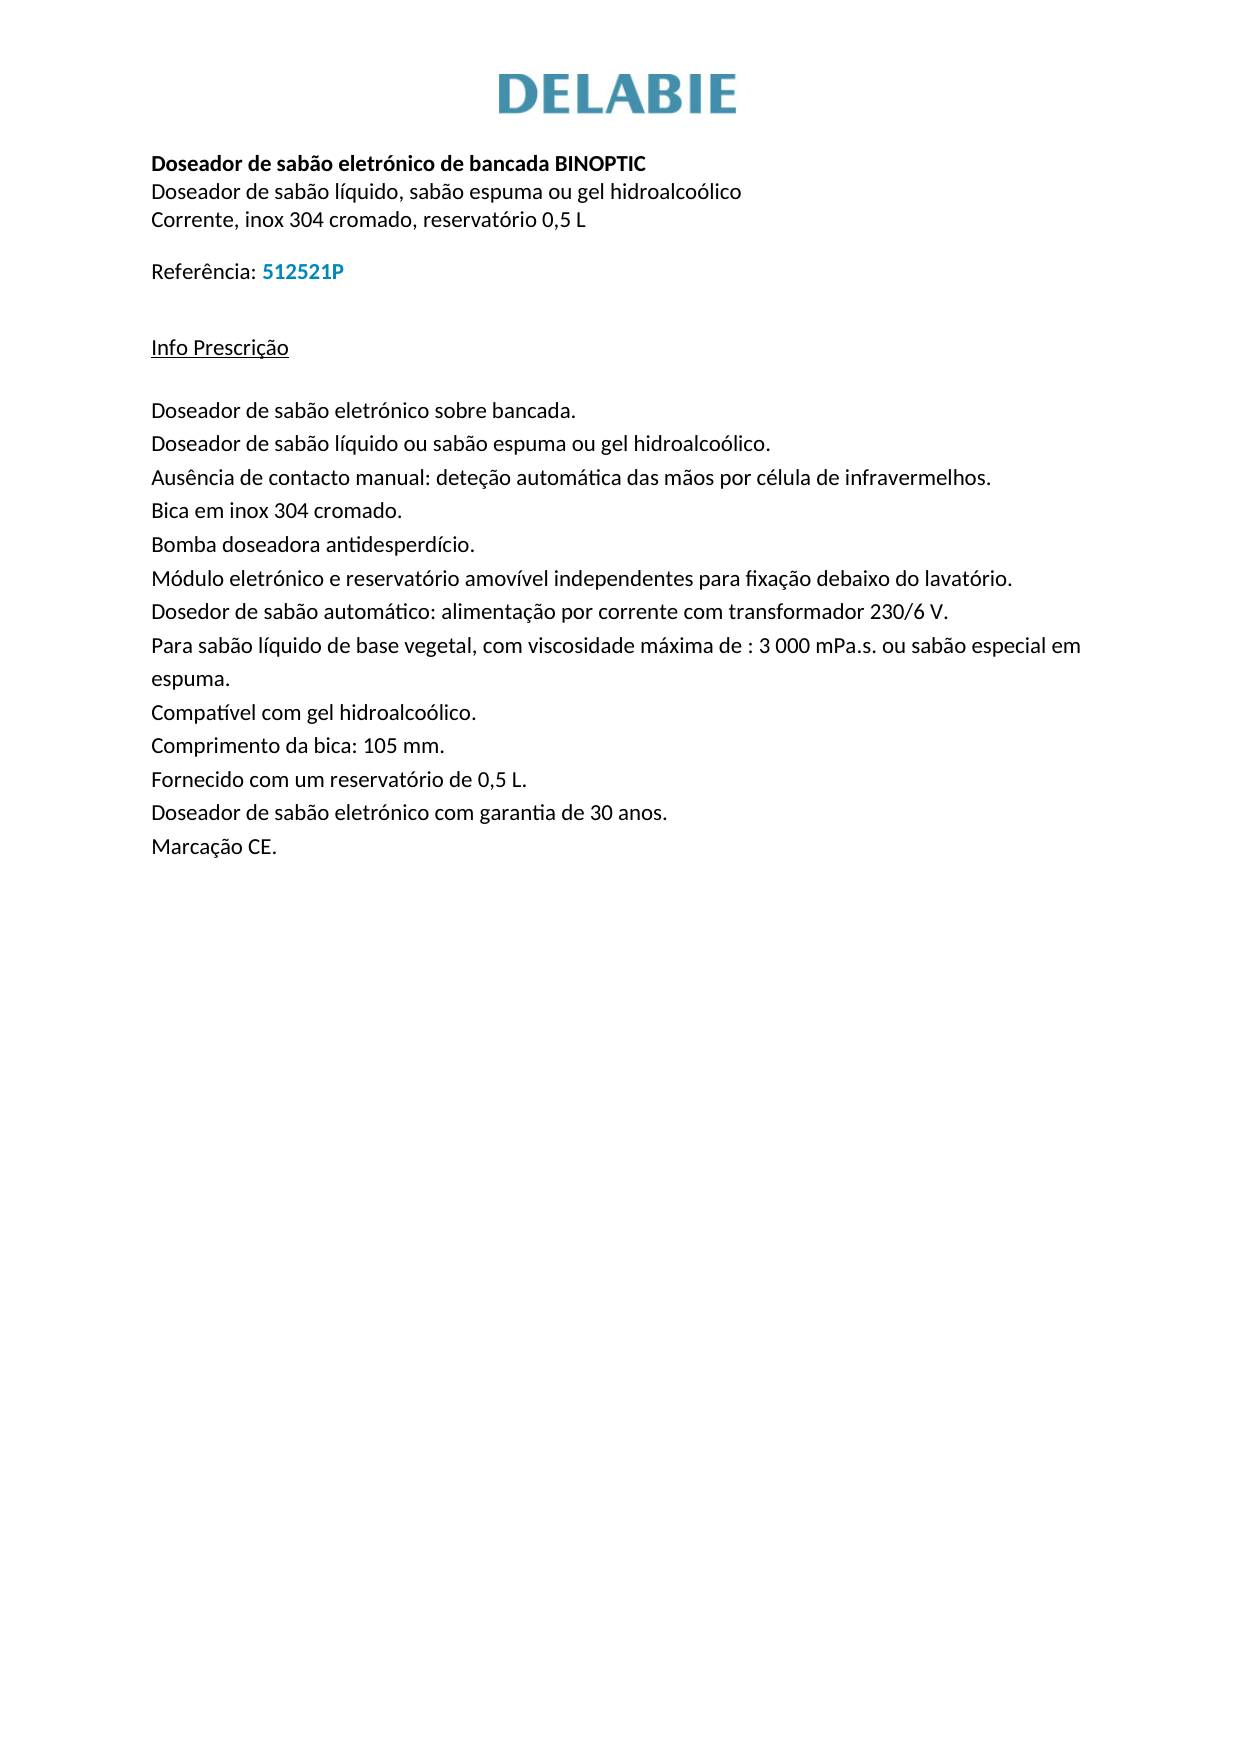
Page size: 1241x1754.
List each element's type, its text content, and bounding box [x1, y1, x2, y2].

text Fornecido com um reservatório de 0,5 L. [151, 765, 1084, 793]
text Doseador de sabão eletrónico de bancada BINOPTIC [151, 149, 1084, 177]
text Compatível com gel hidroalcoólico. [151, 698, 1084, 726]
text Bica em inox 304 cromado. [151, 497, 1084, 525]
text Dosedor de sabão automático: alimentação por corrente com transformador 230/6 V. [151, 597, 1084, 625]
text Doseador de sabão líquido ou sabão espuma ou gel hidroalcoólico. [151, 429, 1084, 458]
text Referência: 512521P [151, 257, 1084, 285]
text Para sabão líquido de base vegetal, com viscosidade máxima de : 3 000 mPa.s. ou sabão especial em espuma. [151, 631, 1084, 692]
text Info Prescrição [151, 333, 1084, 361]
picture [497, 74, 738, 114]
text Comprimento da bica: 105 mm. [151, 731, 1084, 759]
text Doseador de sabão líquido, sabão espuma ou gel hidroalcoólico [151, 177, 1084, 205]
text Corrente, inox 304 cromado, reservatório 0,5 L [151, 205, 1084, 233]
text Ausência de contacto manual: deteção automática das mãos por célula de infravermelhos. [151, 463, 1084, 491]
text Bomba doseadora antidesperdício. [151, 530, 1084, 558]
text Doseador de sabão eletrónico com garantia de 30 anos. [151, 798, 1084, 827]
text Marcação CE. [151, 832, 1084, 860]
text Módulo eletrónico e reservatório amovível independentes para fixação debaixo do lavatório. [151, 564, 1084, 592]
text Doseador de sabão eletrónico sobre bancada. [151, 396, 1084, 424]
